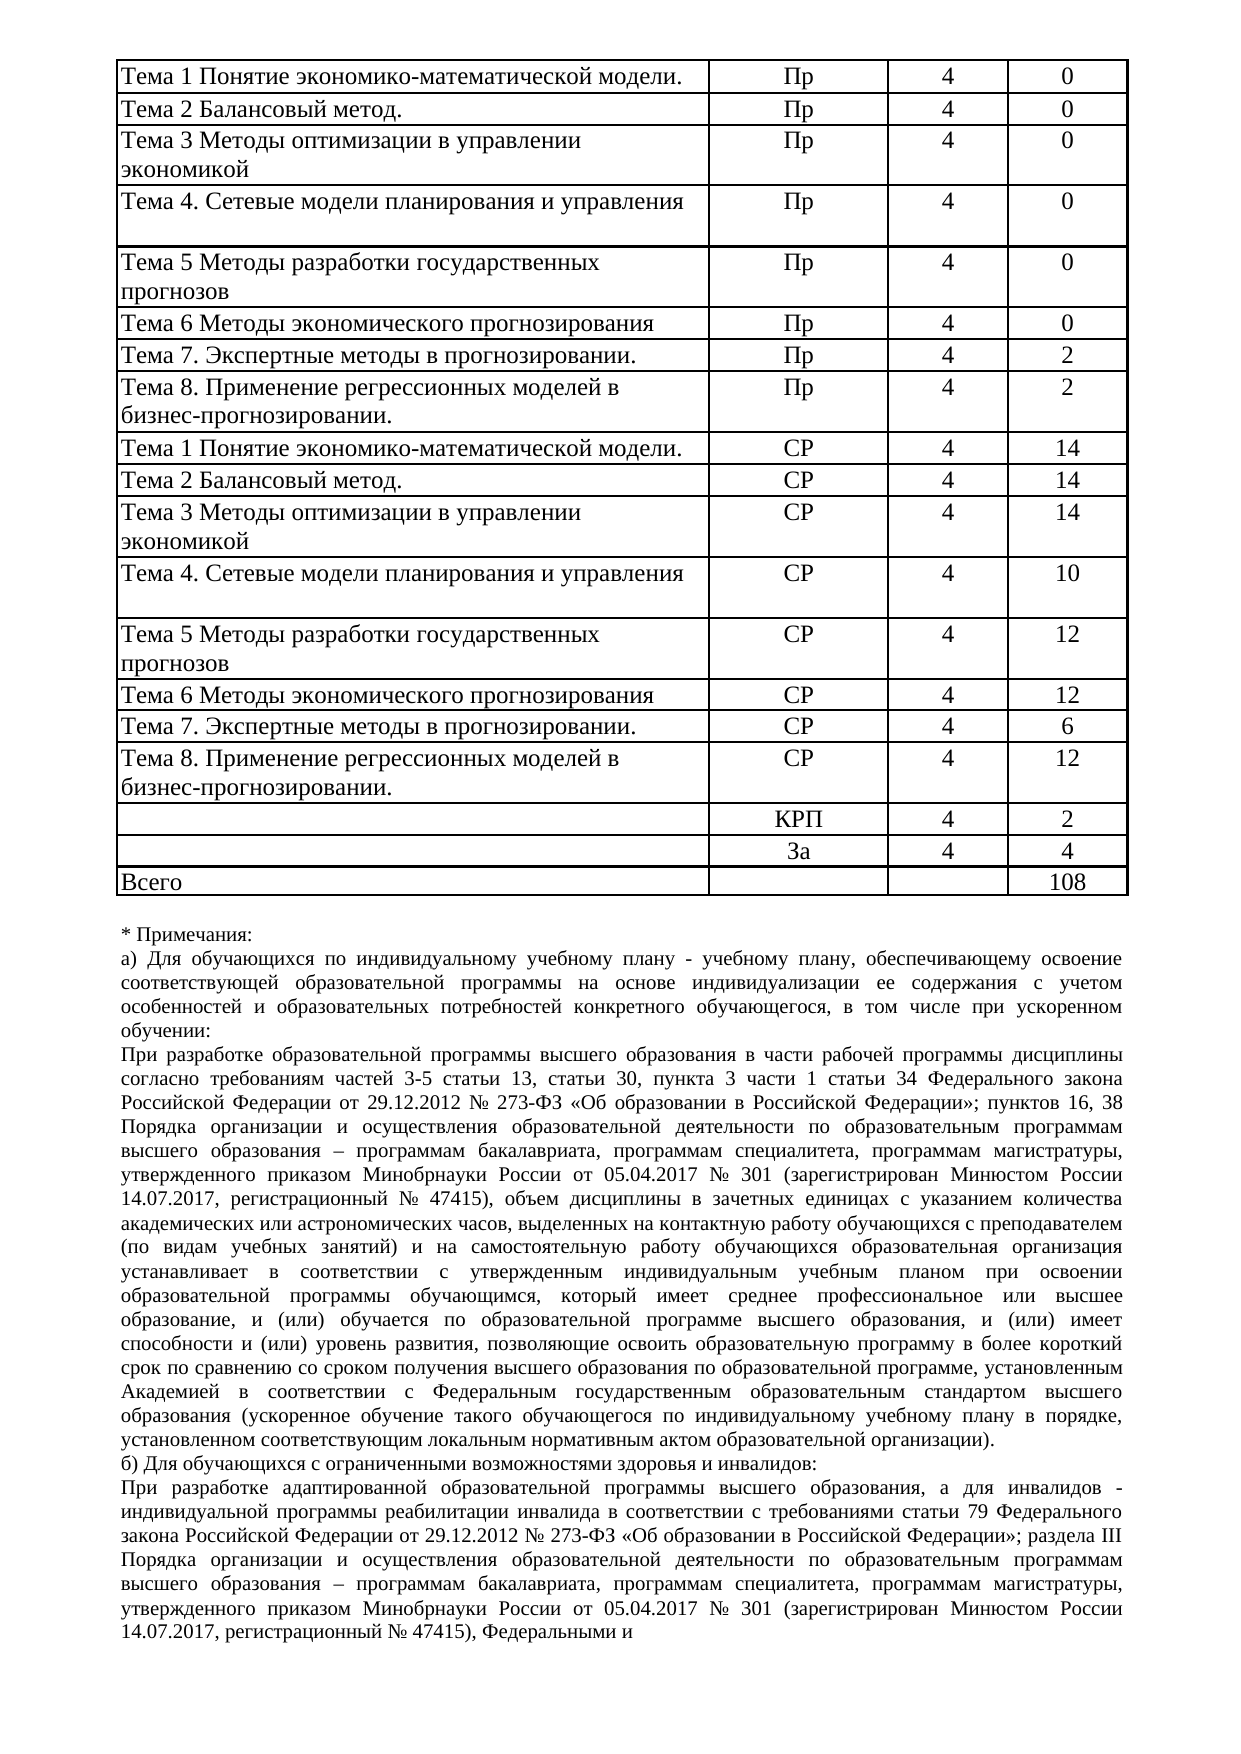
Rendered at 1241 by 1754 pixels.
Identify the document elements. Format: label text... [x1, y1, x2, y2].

table_cell Тема 5 Методы разработки государственных прогнозов [118, 619, 708, 678]
table_header 0 [1009, 61, 1126, 92]
table_cell Всего [118, 868, 708, 894]
table_cell 4 [889, 743, 1007, 802]
table_cell Тема 1 Понятие экономико-математической модели. [118, 433, 708, 463]
table_cell 4 [889, 465, 1007, 495]
table_cell 4 [889, 711, 1007, 741]
table_cell 12 [1009, 680, 1126, 709]
table_cell 4 [889, 94, 1007, 123]
table_cell Тема 8. Применение регрессионных моделей в бизнес-прогнозировании. [118, 372, 708, 431]
table_cell Пр [710, 126, 887, 184]
table_cell 4 [889, 126, 1007, 184]
table_cell 4 [889, 619, 1007, 678]
table_cell 108 [1009, 868, 1126, 894]
table_cell Тема 7. Экспертные методы в прогнозировании. [118, 711, 708, 741]
table_cell 14 [1009, 465, 1126, 495]
table_cell За [710, 836, 887, 865]
table_cell 4 [889, 497, 1007, 556]
table_cell Тема 7. Экспертные методы в прогнозировании. [118, 340, 708, 369]
table_cell 0 [1009, 94, 1126, 123]
table_cell * Примечания: а) Для обучающихся по индивидуальному учебному плану - учебному плану, обеспечивающему освоение соответствующей образовательной программы на основе индивидуализации ее содержания с учетом особенностей и образовательных потребностей конкретного обучающегося, в том числе при ускоренном обучении: При разработке образовательной программы высшего образования в части рабочей программы дисциплины согласно требованиям частей 3-5 статьи 13, статьи 30, пункта 3 части 1 статьи 34 Федерального закона Российской Федерации от 29.12.2012 № 273-ФЗ «Об образовании в Российской Федерации»; пунктов 16, 38 Порядка организации и осуществления образовательной деятельности по образовательным программам высшего образования – программам бакалавриата, программам специалитета, программам магистратуры, утвержденного приказом Минобрнауки России от 05.04.2017 № 301 (зарегистрирован Минюстом России 14.07.2017, регистрационный № 47415), объем дисциплины в зачетных единицах с указанием количества академических или астрономических часов, выделенных на контактную работу обучающихся с преподавателем (по видам учебных занятий) и на самостоятельную работу обучающихся образовательная организация устанавливает в соответствии с утвержденным индивидуальным учебным планом при освоении образовательной программы обучающимся, который имеет среднее профессиональное или высшее образование, и (или) обучается по образовательной программе высшего образования, и (или) имеет способности и (или) уровень развития, позволяющие освоить образовательную программу в более короткий срок по сравнению со сроком получения высшего образования по образовательной программе, установленным Академией в соответствии с Федеральным государственным образовательным стандартом высшего образования (ускоренное обучение такого обучающегося по индивидуальному учебному плану в порядке, установленном соответствующим локальным нормативным актом образовательной организации). б) Для обучающихся с ограниченными возможностями здоровья и инвалидов: При разработке адаптированной образовательной программы высшего образования, а для инвалидов - индивидуальной программы реабилитации инвалида в соответствии с требованиями статьи 79 Федерального закона Российской Федерации от 29.12.2012 № 273-ФЗ «Об образовании в Российской Федерации»; раздела III Порядка организации и осуществления образовательной деятельности по образовательным программам высшего образования – программам бакалавриата, программам специалитета, программам магистратуры, утвержденного приказом Минобрнауки России от 05.04.2017 № 301 (зарегистрирован Минюстом России 14.07.2017, регистрационный № 47415), Федеральными и [117, 896, 1127, 1662]
table_cell 14 [1009, 433, 1126, 463]
table_cell 2 [1009, 372, 1126, 431]
table_cell СР [710, 465, 887, 495]
table_cell 12 [1009, 619, 1126, 678]
table_cell 14 [1009, 497, 1126, 556]
table_cell Тема 6 Методы экономического прогнозирования [118, 308, 708, 338]
table_header Пр [710, 61, 887, 92]
table_cell 4 [889, 804, 1007, 834]
table_cell Пр [710, 248, 887, 306]
table_cell 0 [1009, 248, 1126, 306]
table_cell Пр [710, 186, 887, 245]
table_cell 10 [1009, 558, 1126, 617]
table_header 4 [889, 61, 1007, 92]
table_cell СР [710, 497, 887, 556]
table_cell 12 [1009, 743, 1126, 802]
table_cell Тема 4. Сетевые модели планирования и управления [118, 558, 708, 617]
table_cell 4 [889, 680, 1007, 709]
table_cell Пр [710, 340, 887, 369]
table_cell 0 [1009, 186, 1126, 245]
table_cell 4 [889, 340, 1007, 369]
table_cell 0 [1009, 126, 1126, 184]
table_cell Пр [710, 94, 887, 123]
table_cell Тема 3 Методы оптимизации в управлении экономикой [118, 497, 708, 556]
table_cell Тема 5 Методы разработки государственных прогнозов [118, 248, 708, 306]
table_cell 4 [889, 433, 1007, 463]
table_cell КРП [710, 804, 887, 834]
table_cell СР [710, 680, 887, 709]
table_cell Тема 2 Балансовый метод. [118, 465, 708, 495]
table_cell 2 [1009, 804, 1126, 834]
table_cell Тема 6 Методы экономического прогнозирования [118, 680, 708, 709]
table_header Тема 1 Понятие экономико-математической модели. [118, 61, 708, 92]
table_cell Тема 3 Методы оптимизации в управлении экономикой [118, 126, 708, 184]
table_cell СР [710, 433, 887, 463]
table_cell [118, 804, 708, 834]
table_cell Пр [710, 372, 887, 431]
table_cell 4 [889, 248, 1007, 306]
table_cell Тема 2 Балансовый метод. [118, 94, 708, 123]
table_cell [710, 868, 887, 894]
table_cell 6 [1009, 711, 1126, 741]
table_cell СР [710, 619, 887, 678]
table_cell 4 [889, 836, 1007, 865]
table_cell СР [710, 711, 887, 741]
table_cell [889, 868, 1007, 894]
table_cell 4 [889, 558, 1007, 617]
table_cell Пр [710, 308, 887, 338]
table_cell Тема 4. Сетевые модели планирования и управления [118, 186, 708, 245]
table_cell 4 [889, 186, 1007, 245]
table_cell [118, 836, 708, 865]
table_cell СР [710, 558, 887, 617]
table_cell 0 [1009, 308, 1126, 338]
table_cell 4 [889, 308, 1007, 338]
table_cell 4 [889, 372, 1007, 431]
table_cell Тема 8. Применение регрессионных моделей в бизнес-прогнозировании. [118, 743, 708, 802]
table_cell 2 [1009, 340, 1126, 369]
table_cell СР [710, 743, 887, 802]
table_cell 4 [1009, 836, 1126, 865]
